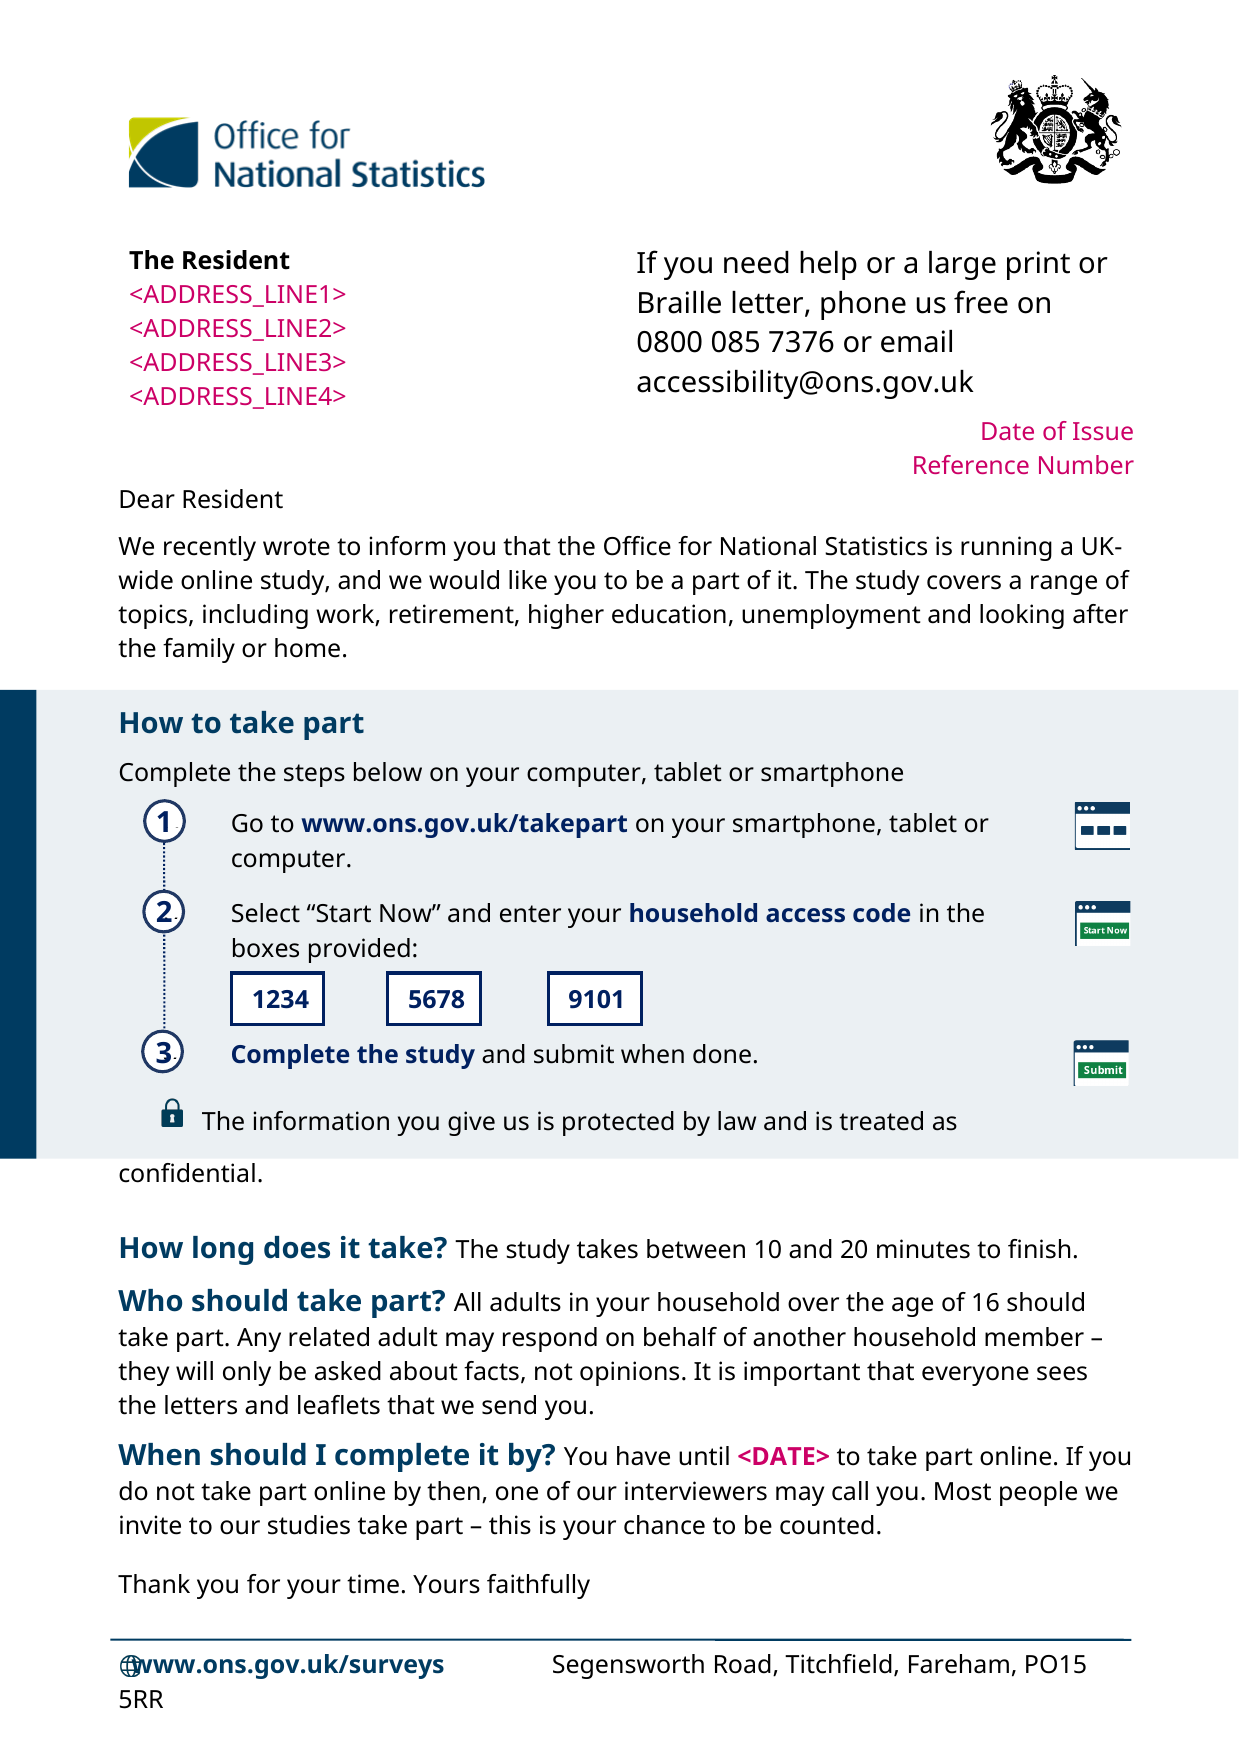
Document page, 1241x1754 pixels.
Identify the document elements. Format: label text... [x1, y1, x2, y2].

text Dear Resident [118, 482, 1134, 516]
table_header [625, 75, 1132, 242]
list 1234 5678 9101 [193, 982, 1134, 1016]
picture [128, 117, 485, 188]
list Select “Start Now” and enter your household access code in the boxes provided: [156, 891, 1134, 965]
text Complete the steps below on your computer, tablet or smartphone [118, 754, 1134, 788]
text We recently wrote to inform you that the Office for National Statistics is running a UK-wide online study, and we would like you to be a part of it. The study covers a range of topics, including work, retirement, higher education, unemployment and looking after the family or home. [118, 528, 1134, 664]
picture [990, 75, 1122, 184]
picture [1072, 1040, 1129, 1085]
text The information you give us is protected by law and is treated as confidential. [118, 1097, 1134, 1190]
picture [1074, 901, 1131, 945]
table_cell The Resident <ADDRESS_LINE1> <ADDRESS_LINE2> <ADDRESS_LINE3> <ADDRESS_LINE4> [118, 243, 625, 414]
text Reference Number [118, 448, 1134, 482]
table_header [118, 75, 625, 242]
subtitle How to take part [118, 702, 1134, 742]
list Complete the study and submit when done. [155, 1032, 1134, 1072]
picture [155, 1097, 189, 1131]
text Who should take part? All adults in your household over the age of 16 should take part. Any related adult may respond on behalf of another household member – they will only be asked about facts, not opinions. It is important that everyone sees the letters and leaflets that we send you. [118, 1280, 1134, 1422]
text Date of Issue [118, 414, 1134, 448]
picture [1073, 802, 1130, 849]
text Thank you for your time. Yours faithfully [118, 1567, 1134, 1601]
table_cell If you need help or a large print or Braille letter, phone us free on 0800 085 7376 or email accessibility@ons.gov.uk [625, 243, 1132, 414]
list Go to www.ons.gov.uk/takepart on your smartphone, tablet or computer. [156, 801, 1134, 874]
picture [118, 1653, 141, 1676]
text How long does it take? The study takes between 10 and 20 minutes to finish. [118, 1228, 1134, 1267]
text When should I complete it by? You have until <DATE> to take part online. If you do not take part online by then, one of our interviewers may call you. Most people we invite to our studies take part – this is your chance to be counted. [118, 1434, 1134, 1542]
